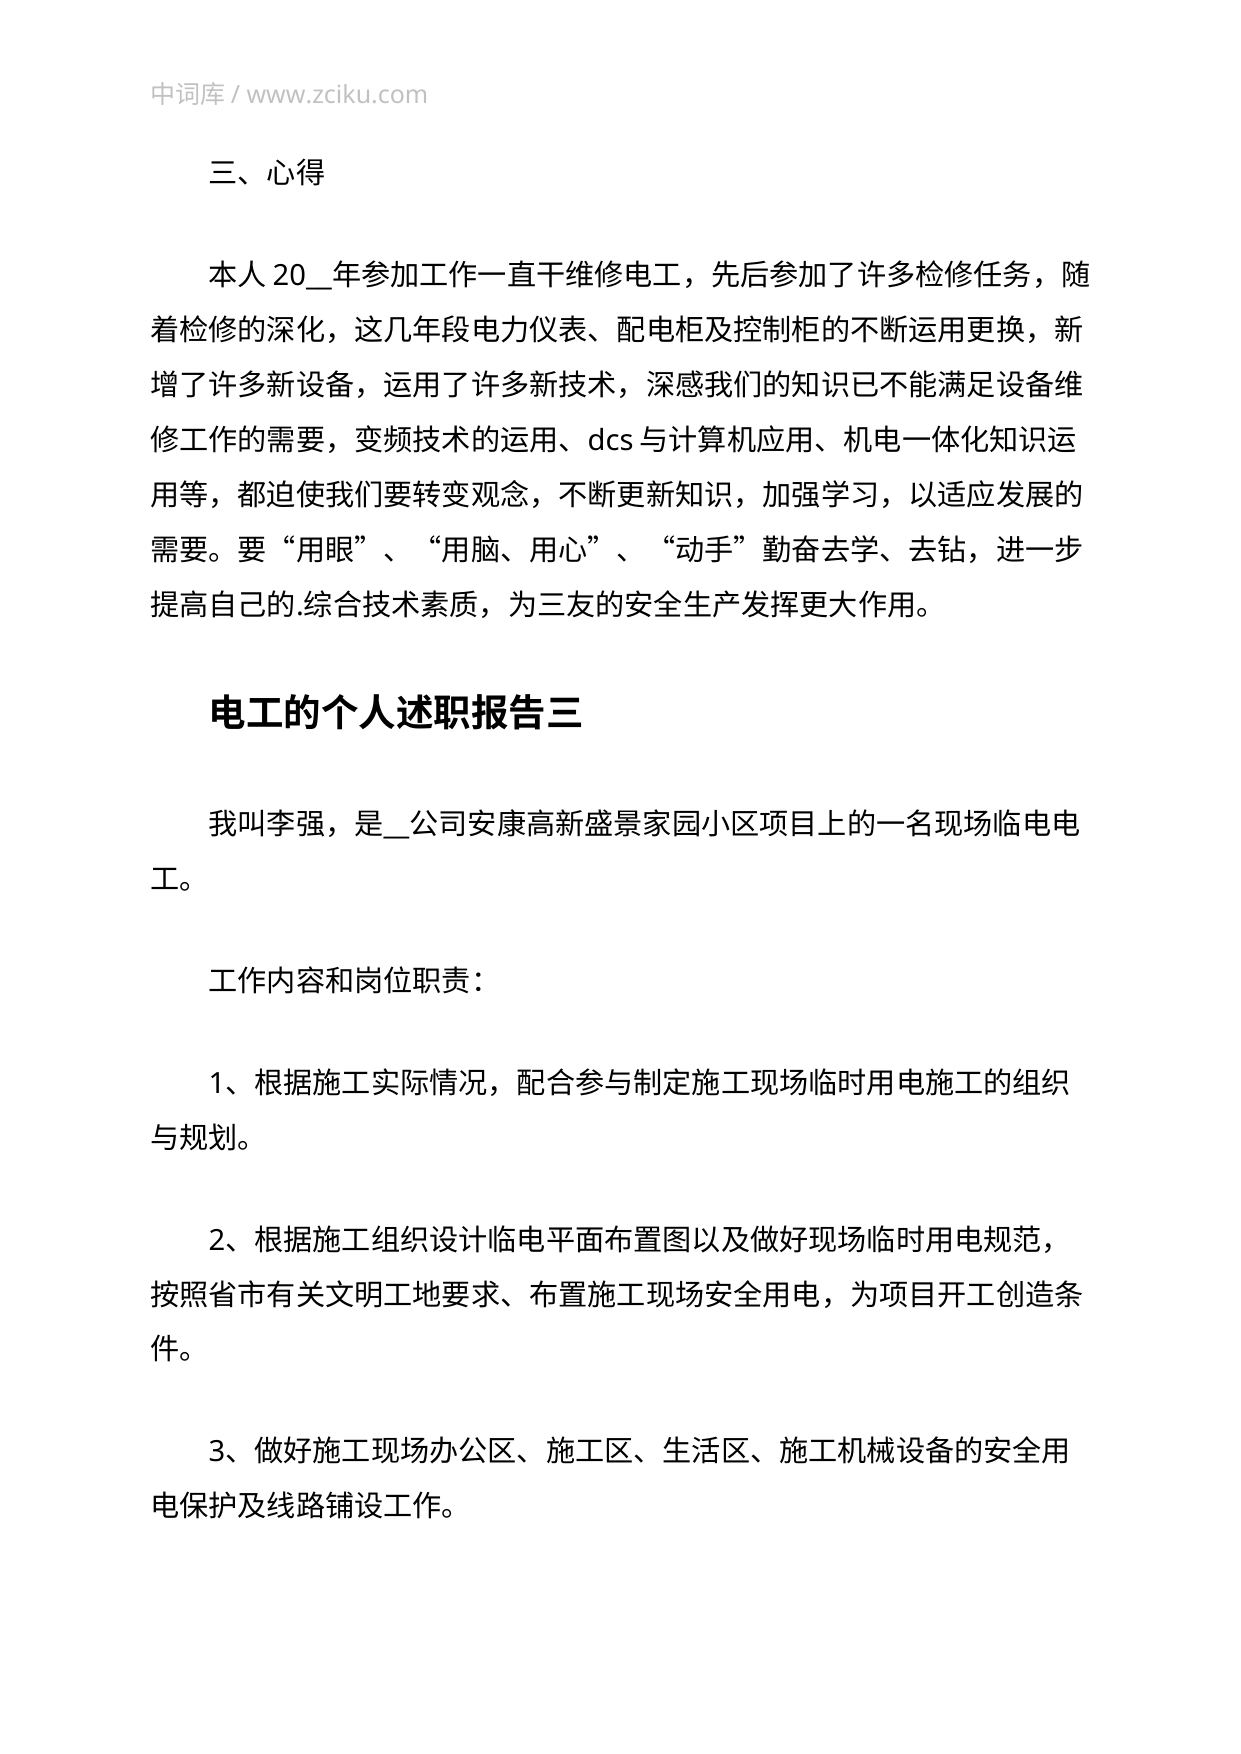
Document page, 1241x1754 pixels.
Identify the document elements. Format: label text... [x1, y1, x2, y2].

text 1、根据施工实际情况，配合参与制定施工现场临时用电施工的组织与规划。 [150, 1059, 1090, 1157]
text 2、根据施工组织设计临电平面布置图以及做好现场临时用电规范，按照省市有关文明工地要求、布置施工现场安全用电，为项目开工创造条件。 [150, 1216, 1090, 1368]
text 3、做好施工现场办公区、施工区、生活区、施工机械设备的安全用电保护及线路铺设工作。 [150, 1428, 1090, 1525]
text 三、心得 [150, 150, 1090, 192]
text 工作内容和岗位职责： [150, 957, 1090, 1000]
text 本人20__年参加工作一直干维修电工，先后参加了许多检修任务，随着检修的深化，这几年段电力仪表、配电柜及控制柜的不断运用更换，新增了许多新设备，运用了许多新技术，深感我们的知识已不能满足设备维修工作的需要，变频技术的运用、dcs与计算机应用、机电一体化知识运用等，都迫使我们要转变观念，不断更新知识，加强学习，以适应发展的需要。要“用眼”、“用脑、用心”、“动手”勤奋去学、去钻，进一步提高自己的.综合技术素质，为三友的安全生产发挥更大作用。 [150, 252, 1090, 624]
text 我叫李强，是__公司安康高新盛景家园小区项目上的一名现场临电电工。 [150, 801, 1090, 898]
text 电工的个人述职报告三 [150, 683, 1090, 738]
